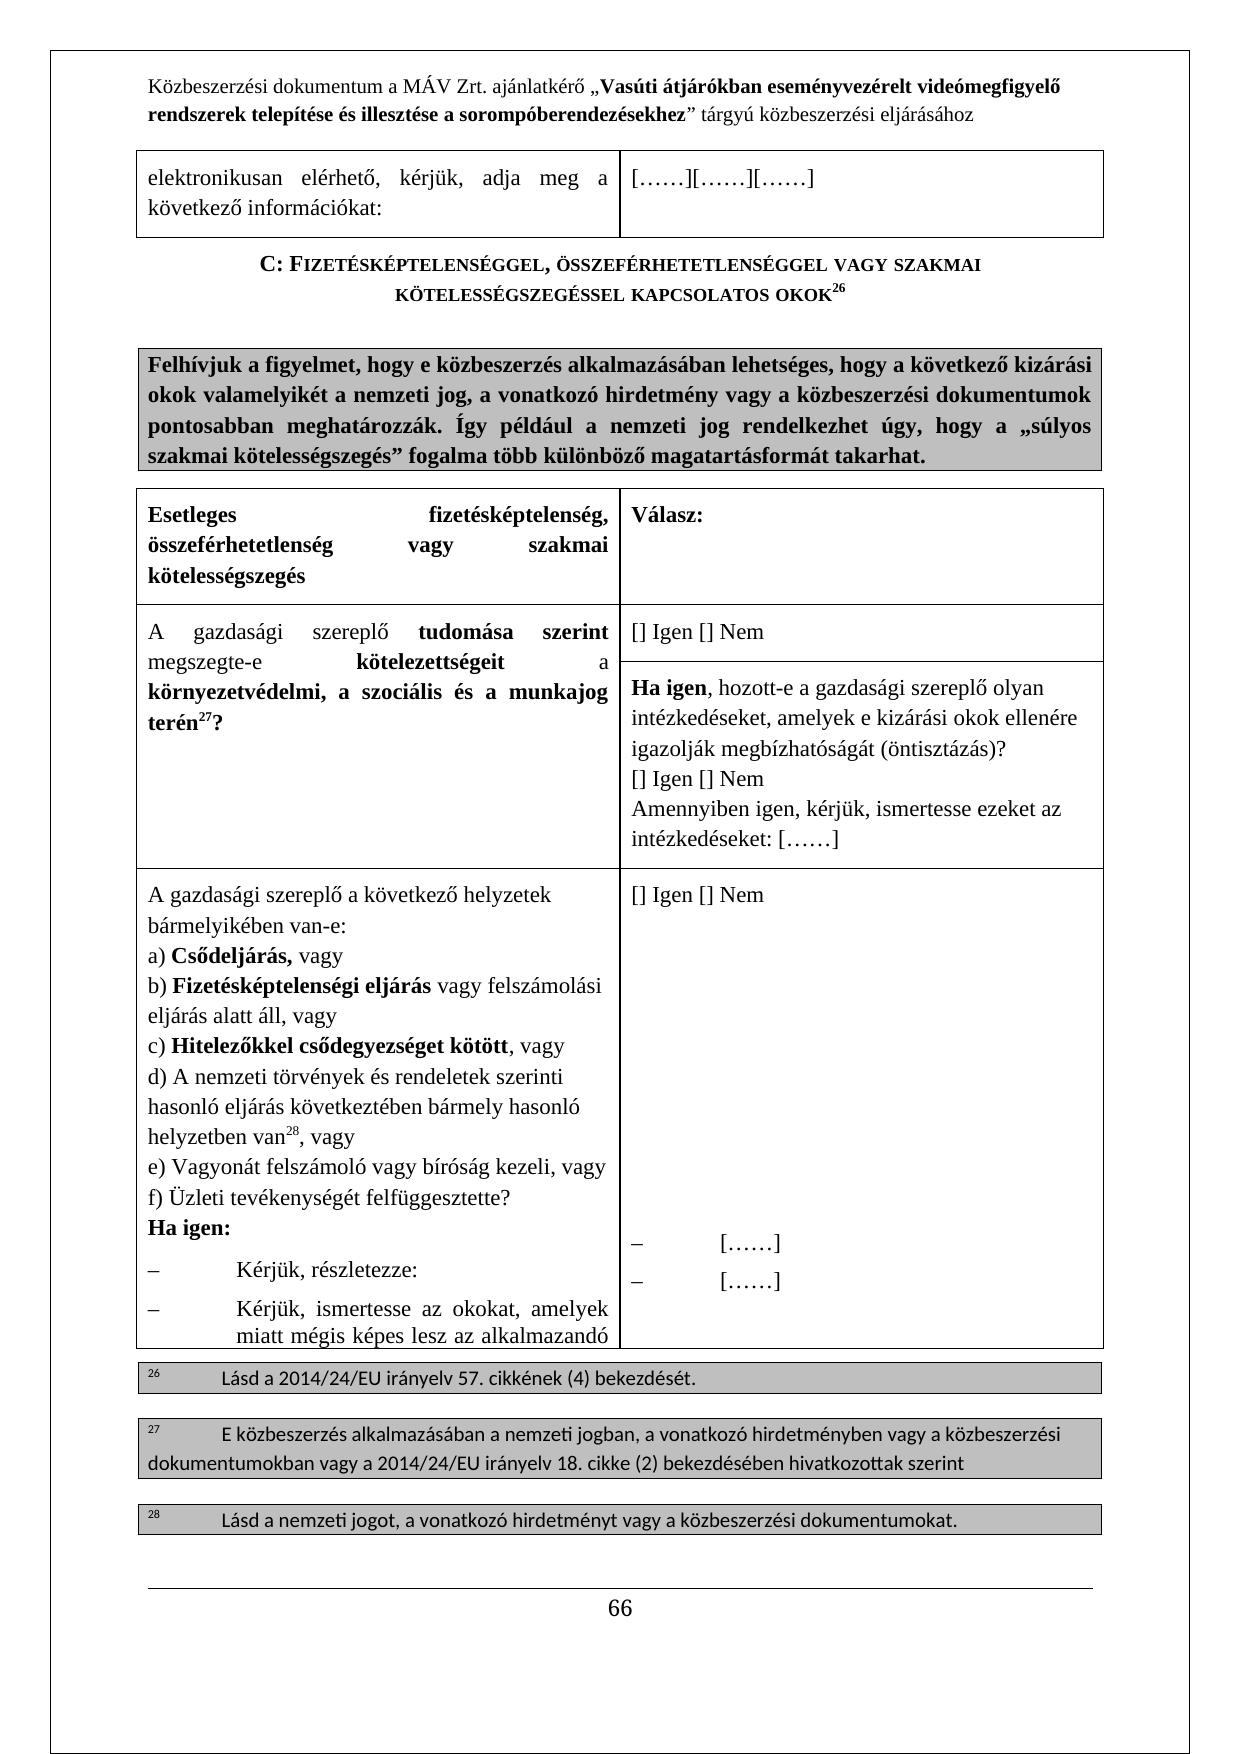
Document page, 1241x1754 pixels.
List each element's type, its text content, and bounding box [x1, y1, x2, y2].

table_cell (internetcím, a kibocsátó hatóság vagy testület, a dokumentáció pontos hivatkozási adatai): [……][……][……] [621, 151, 1103, 237]
text C: Fizetésképtelenséggel, összeférhetetlenséggel vagy szakmai kötelességszegéssel kapcsolatos okok [148, 250, 1093, 307]
table_cell Ha igen, hozott-e a gazdasági szereplő olyan intézkedéseket, amelyek e kizárási okok ellenére igazolják megbízhatóságát (öntisztázás)? [] Igen [] Nem Amennyiben igen, kérjük, ismertesse ezeket az intézkedéseket: [……] [621, 662, 1103, 868]
table_cell A gazdasági szereplő tudomása szerint megszegte-e kötelezettségeit a környezetvédelmi, a szociális és a munkajog terén? [137, 605, 619, 868]
table_header Esetleges fizetésképtelenség, összeférhetetlenség vagy szakmai kötelességszegés [137, 489, 619, 604]
table_cell [] Igen [] Nem [621, 605, 1103, 661]
text Felhívjuk a figyelmet, hogy e közbeszerzés alkalmazásában lehetséges, hogy a következő kizárási okok valamelyikét a nemzeti jog, a vonatkozó hirdetmény vagy a közbeszerzési dokumentumok pontosabban meghatározzák. Így például a nemzeti jog rendelkezhet úgy, hogy a „súlyos szakmai kötelességszegés” fogalma több különböző magatartásformát takarhat. [139, 349, 1101, 470]
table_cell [137, 869, 619, 1348]
table_header Válasz: [621, 489, 1103, 604]
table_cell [621, 869, 1103, 1348]
table_cell Ha az adók vagy társadalombiztosítási járulékok befizetésére vonatkozó dokumentáció elektronikusan elérhető, kérjük, adja meg a következő információkat: [137, 151, 619, 237]
